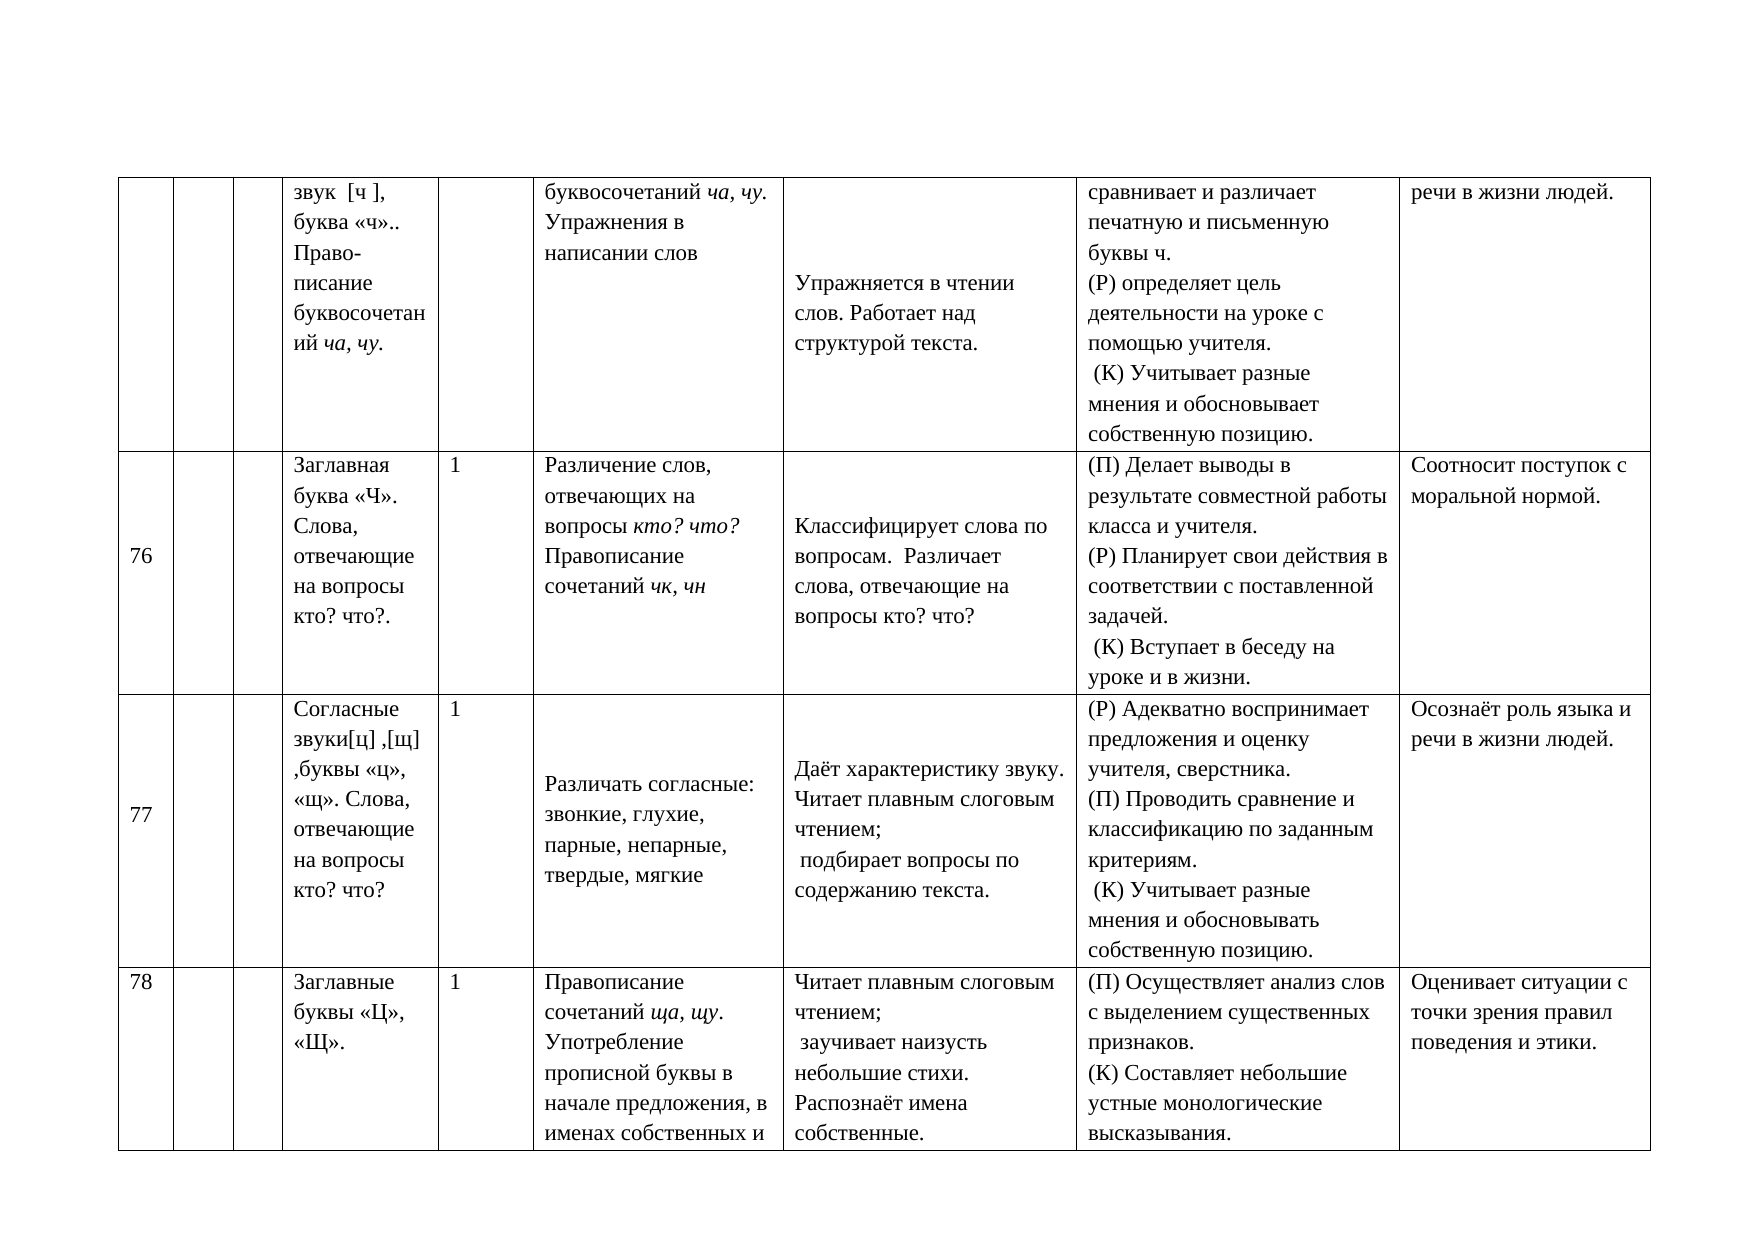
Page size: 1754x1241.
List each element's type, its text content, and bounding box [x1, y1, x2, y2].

table_cell [234, 695, 282, 967]
table_cell 1 [439, 452, 533, 694]
table_cell [174, 695, 233, 967]
table_cell 1 [439, 178, 533, 451]
table_cell Соотносит поступок с моральной нормой. [1400, 452, 1650, 694]
table_cell 77 [119, 695, 173, 967]
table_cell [1077, 968, 1399, 1150]
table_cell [784, 178, 1076, 451]
table_cell [234, 178, 282, 451]
table_cell Заглавная буква «Ч». Слова, отвечающие на вопросы кто? что?. [283, 452, 438, 694]
table_cell 1 [439, 968, 533, 1150]
table_cell [174, 968, 233, 1150]
table_cell [234, 452, 282, 694]
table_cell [1077, 178, 1399, 451]
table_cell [283, 968, 438, 1150]
table_cell 75 [119, 178, 173, 451]
table_cell Классифицирует слова по вопросам. Различает слова, отвечающие на вопросы кто? что? [784, 452, 1076, 694]
table_cell [174, 452, 233, 694]
table_cell Согласные звуки[ц] ,[щ] ,буквы «ц», «щ». Слова, отвечающие на вопросы кто? что? [283, 695, 438, 967]
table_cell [283, 178, 438, 451]
table_cell (П) Делает выводы в результате совместной работы класса и учителя. (Р) Планирует свои действия в соответствии с поставленной задачей. (К) Вступает в беседу на уроке и в жизни. [1077, 452, 1399, 694]
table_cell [534, 968, 783, 1150]
table_cell [174, 178, 233, 451]
table_cell Даёт характеристику звуку. Читает плавным слоговым чтением; подбирает вопросы по содержанию текста. [784, 695, 1076, 967]
table_cell 1 [439, 695, 533, 967]
table_cell (Р) Адекватно воспринимает предложения и оценку учителя, сверстника. (П) Проводить сравнение и классификацию по заданным критериям. (К) Учитывает разные мнения и обосновывать собственную позицию. [1077, 695, 1399, 967]
table_cell 76 [119, 452, 173, 694]
table_cell [234, 968, 282, 1150]
table_cell Различение слов, отвечающих на вопросы кто? что? Правописание сочетаний чк, чн [534, 452, 783, 694]
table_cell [784, 968, 1076, 1150]
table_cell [534, 178, 783, 451]
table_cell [1400, 178, 1650, 451]
table_cell Различать согласные: звонкие, глухие, парные, непарные, твердые, мягкие [534, 695, 783, 967]
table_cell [1400, 968, 1650, 1150]
table_cell 78 [119, 968, 173, 1150]
table_cell Осознаёт роль языка и речи в жизни людей. [1400, 695, 1650, 967]
